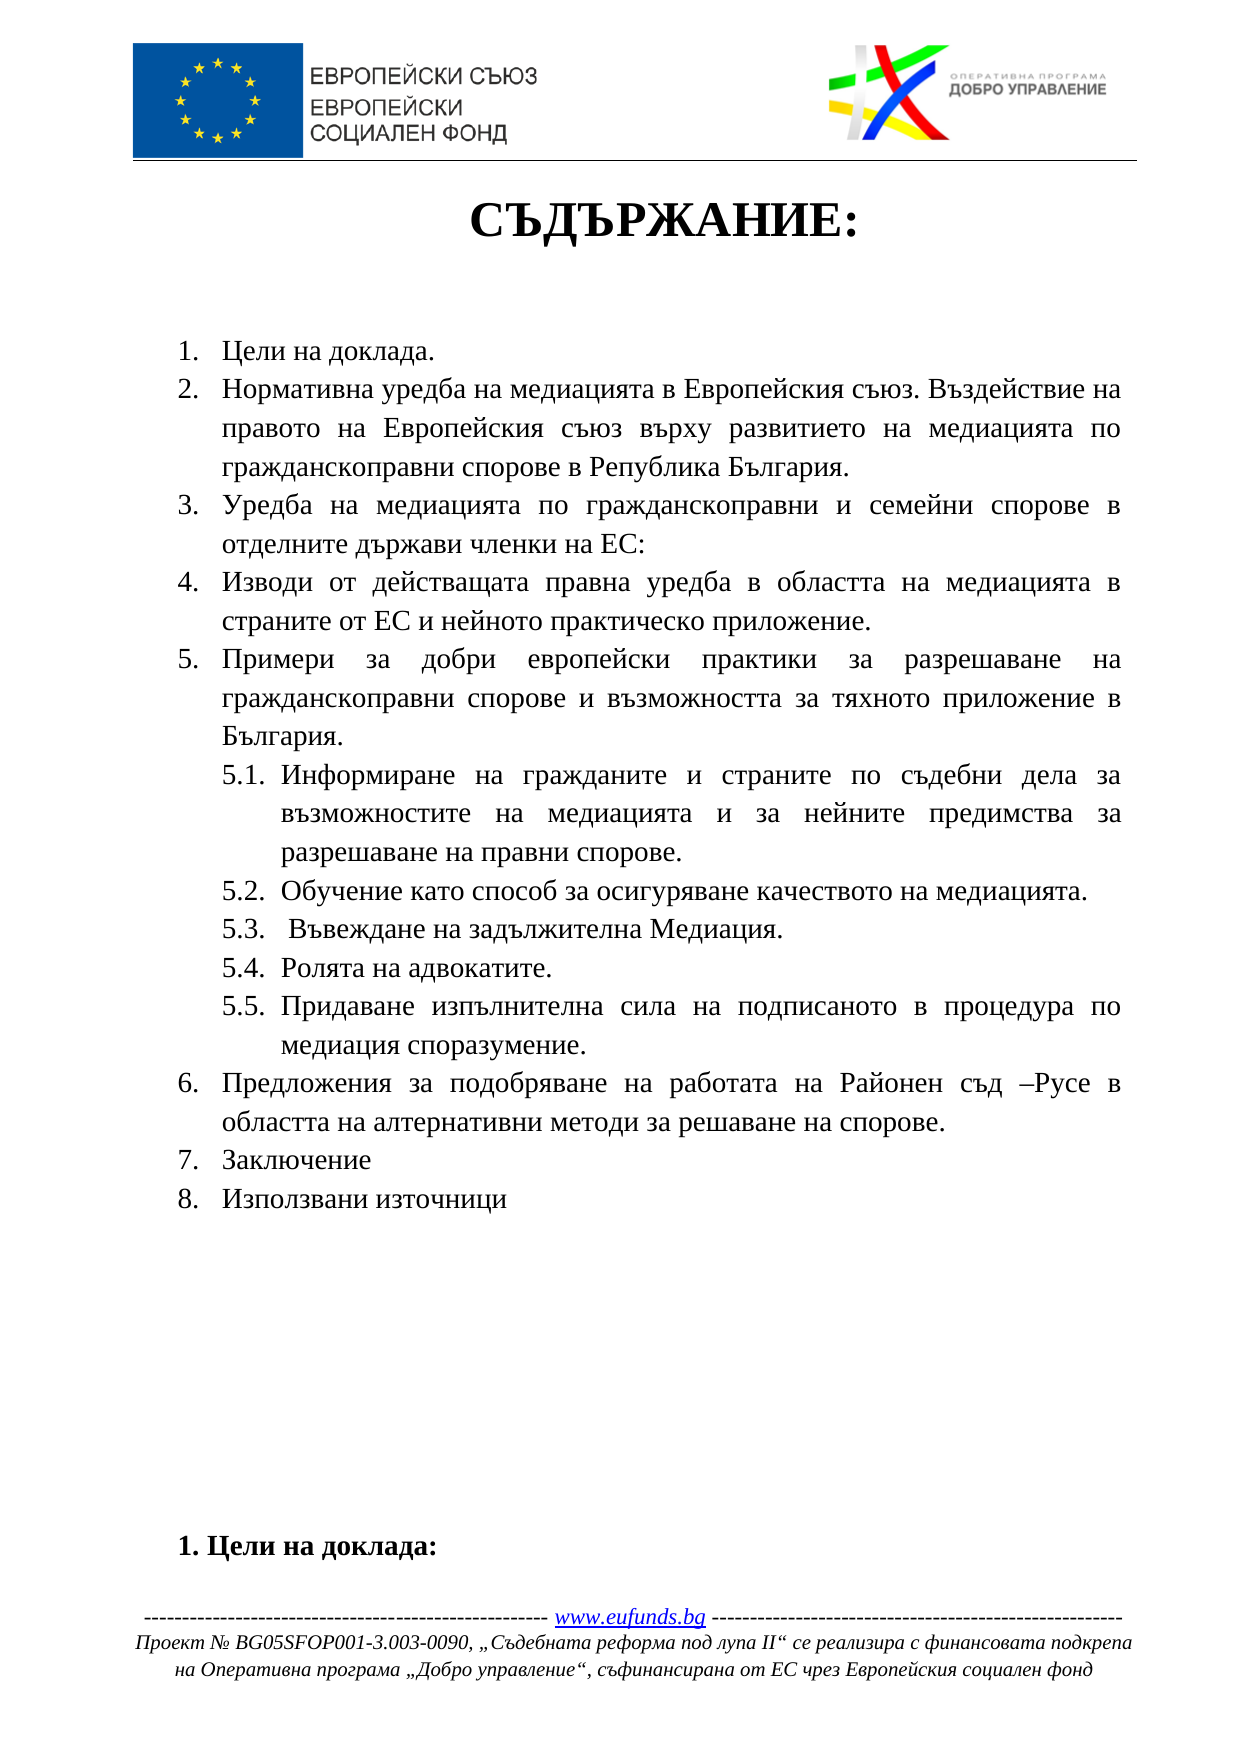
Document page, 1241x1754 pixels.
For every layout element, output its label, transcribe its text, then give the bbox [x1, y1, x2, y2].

list Уредба на медиацията по гражданскоправни и семейни спорове в отделните държави членки на ЕС: [177, 487, 1122, 559]
text СЪДЪРЖАНИЕ: [133, 190, 1122, 247]
list Обучение като способ за осигуряване качеството на медиацията. [222, 873, 1122, 906]
picture [805, 29, 1137, 158]
list Изводи от действащата правна уредба в областта на медиацията в страните от ЕС и нейното практическо приложение. [177, 564, 1122, 636]
list Предложения за подобряване на работата на Районен съд –Русе в областта на алтернативни методи за решаване на спорове. [177, 1065, 1122, 1137]
list Примери за добри европейски практики за разрешаване на гражданскоправни спорове и възможността за тяхното приложение в България. [177, 641, 1122, 752]
list Въвеждане на задължителна Медиация. [222, 911, 1122, 945]
list Ролята на адвокатите. [222, 950, 1122, 983]
list Цели на доклада. [177, 333, 1122, 367]
list Информиране на гражданите и страните по съдебни дела за възможностите на медиацията и за нейните предимства за разрешаване на правни спорове. [222, 757, 1122, 868]
list Заключение [177, 1142, 1122, 1176]
list Нормативна уредба на медиацията в Европейския съюз. Въздействие на правото на Европейския съюз върху развитието на медиацията по гражданскоправни спорове в Република България. [177, 372, 1122, 482]
picture [132, 43, 537, 158]
list Придаване изпълнителна сила на подписаното в процедура по медиация споразумение. [222, 988, 1122, 1060]
list Използвани източници [177, 1181, 1122, 1214]
list Цели на доклада: [177, 1528, 1122, 1561]
